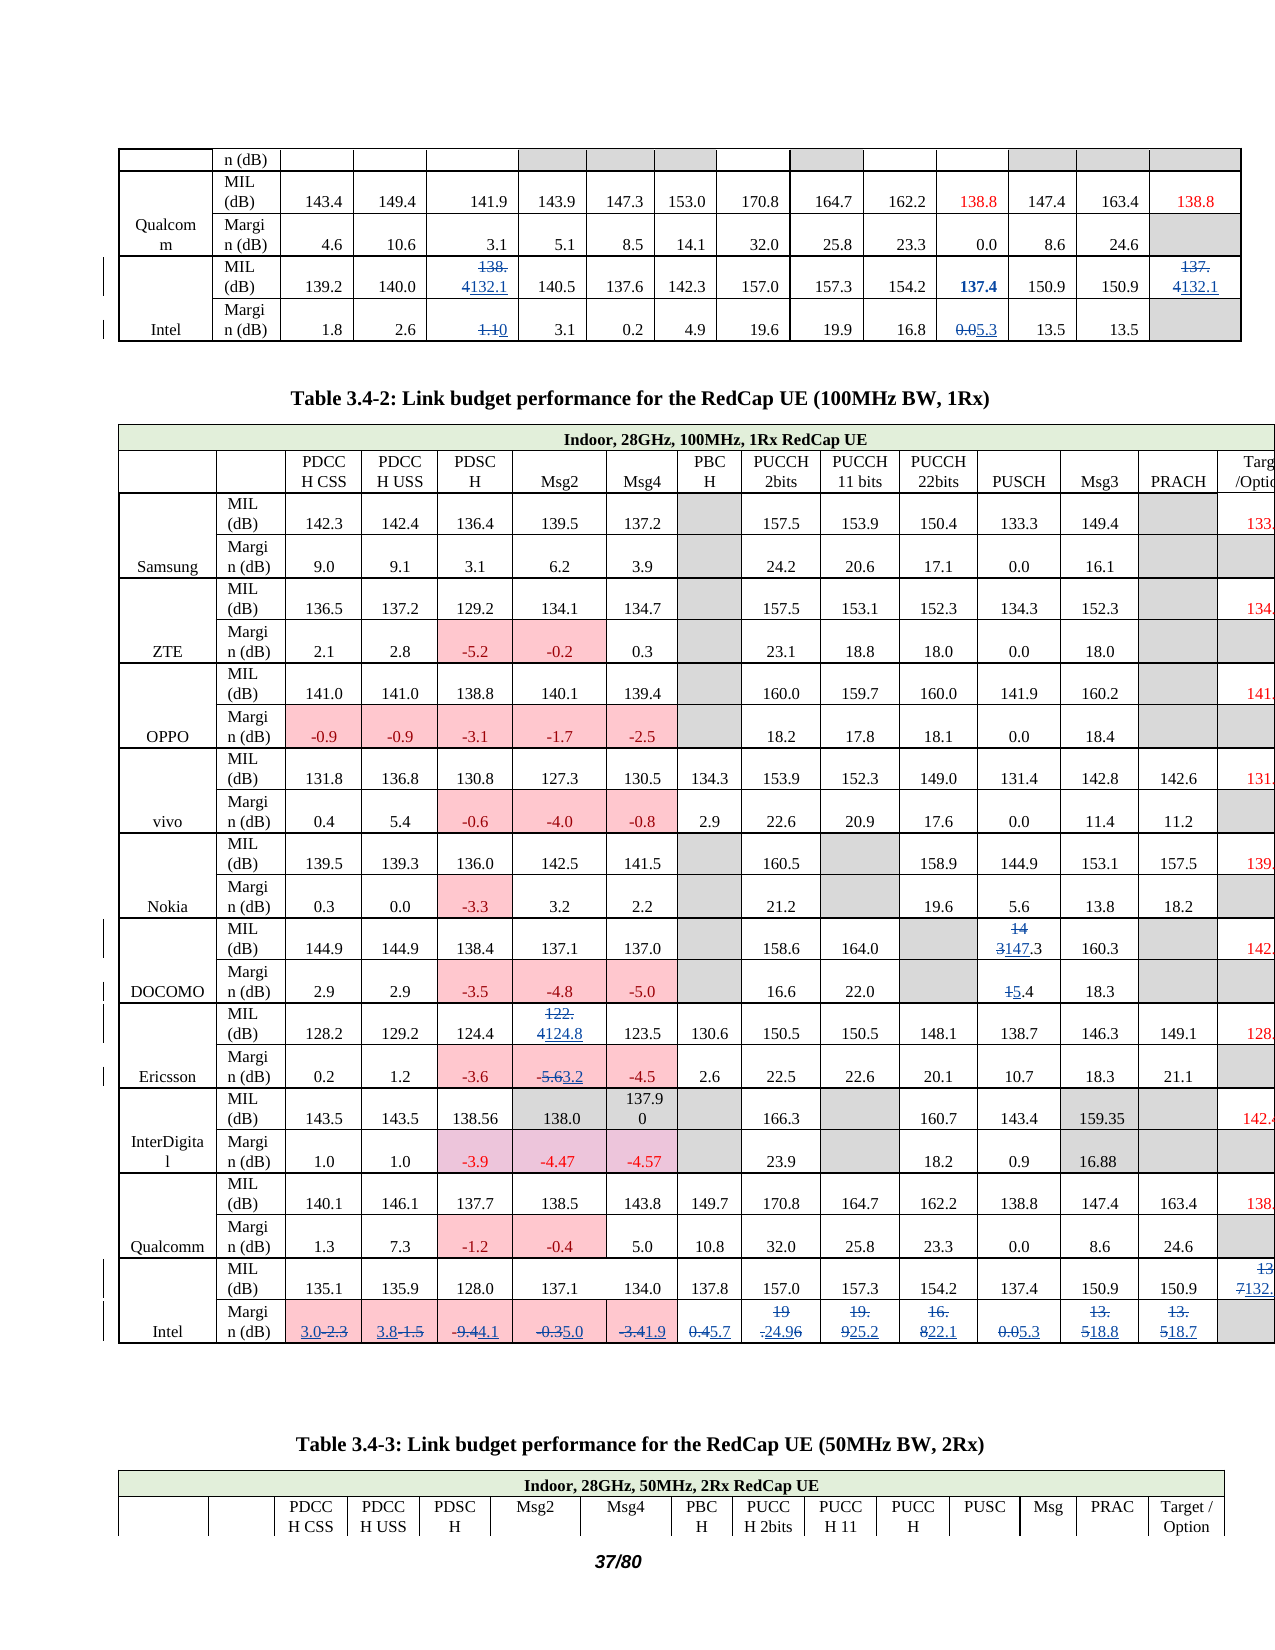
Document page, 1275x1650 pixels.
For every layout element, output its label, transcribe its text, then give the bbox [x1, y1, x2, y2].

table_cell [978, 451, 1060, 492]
text Table 3.4-3: Link budget performance for the RedCap UE (50MHz BW, 2Rx) [118, 1432, 1157, 1456]
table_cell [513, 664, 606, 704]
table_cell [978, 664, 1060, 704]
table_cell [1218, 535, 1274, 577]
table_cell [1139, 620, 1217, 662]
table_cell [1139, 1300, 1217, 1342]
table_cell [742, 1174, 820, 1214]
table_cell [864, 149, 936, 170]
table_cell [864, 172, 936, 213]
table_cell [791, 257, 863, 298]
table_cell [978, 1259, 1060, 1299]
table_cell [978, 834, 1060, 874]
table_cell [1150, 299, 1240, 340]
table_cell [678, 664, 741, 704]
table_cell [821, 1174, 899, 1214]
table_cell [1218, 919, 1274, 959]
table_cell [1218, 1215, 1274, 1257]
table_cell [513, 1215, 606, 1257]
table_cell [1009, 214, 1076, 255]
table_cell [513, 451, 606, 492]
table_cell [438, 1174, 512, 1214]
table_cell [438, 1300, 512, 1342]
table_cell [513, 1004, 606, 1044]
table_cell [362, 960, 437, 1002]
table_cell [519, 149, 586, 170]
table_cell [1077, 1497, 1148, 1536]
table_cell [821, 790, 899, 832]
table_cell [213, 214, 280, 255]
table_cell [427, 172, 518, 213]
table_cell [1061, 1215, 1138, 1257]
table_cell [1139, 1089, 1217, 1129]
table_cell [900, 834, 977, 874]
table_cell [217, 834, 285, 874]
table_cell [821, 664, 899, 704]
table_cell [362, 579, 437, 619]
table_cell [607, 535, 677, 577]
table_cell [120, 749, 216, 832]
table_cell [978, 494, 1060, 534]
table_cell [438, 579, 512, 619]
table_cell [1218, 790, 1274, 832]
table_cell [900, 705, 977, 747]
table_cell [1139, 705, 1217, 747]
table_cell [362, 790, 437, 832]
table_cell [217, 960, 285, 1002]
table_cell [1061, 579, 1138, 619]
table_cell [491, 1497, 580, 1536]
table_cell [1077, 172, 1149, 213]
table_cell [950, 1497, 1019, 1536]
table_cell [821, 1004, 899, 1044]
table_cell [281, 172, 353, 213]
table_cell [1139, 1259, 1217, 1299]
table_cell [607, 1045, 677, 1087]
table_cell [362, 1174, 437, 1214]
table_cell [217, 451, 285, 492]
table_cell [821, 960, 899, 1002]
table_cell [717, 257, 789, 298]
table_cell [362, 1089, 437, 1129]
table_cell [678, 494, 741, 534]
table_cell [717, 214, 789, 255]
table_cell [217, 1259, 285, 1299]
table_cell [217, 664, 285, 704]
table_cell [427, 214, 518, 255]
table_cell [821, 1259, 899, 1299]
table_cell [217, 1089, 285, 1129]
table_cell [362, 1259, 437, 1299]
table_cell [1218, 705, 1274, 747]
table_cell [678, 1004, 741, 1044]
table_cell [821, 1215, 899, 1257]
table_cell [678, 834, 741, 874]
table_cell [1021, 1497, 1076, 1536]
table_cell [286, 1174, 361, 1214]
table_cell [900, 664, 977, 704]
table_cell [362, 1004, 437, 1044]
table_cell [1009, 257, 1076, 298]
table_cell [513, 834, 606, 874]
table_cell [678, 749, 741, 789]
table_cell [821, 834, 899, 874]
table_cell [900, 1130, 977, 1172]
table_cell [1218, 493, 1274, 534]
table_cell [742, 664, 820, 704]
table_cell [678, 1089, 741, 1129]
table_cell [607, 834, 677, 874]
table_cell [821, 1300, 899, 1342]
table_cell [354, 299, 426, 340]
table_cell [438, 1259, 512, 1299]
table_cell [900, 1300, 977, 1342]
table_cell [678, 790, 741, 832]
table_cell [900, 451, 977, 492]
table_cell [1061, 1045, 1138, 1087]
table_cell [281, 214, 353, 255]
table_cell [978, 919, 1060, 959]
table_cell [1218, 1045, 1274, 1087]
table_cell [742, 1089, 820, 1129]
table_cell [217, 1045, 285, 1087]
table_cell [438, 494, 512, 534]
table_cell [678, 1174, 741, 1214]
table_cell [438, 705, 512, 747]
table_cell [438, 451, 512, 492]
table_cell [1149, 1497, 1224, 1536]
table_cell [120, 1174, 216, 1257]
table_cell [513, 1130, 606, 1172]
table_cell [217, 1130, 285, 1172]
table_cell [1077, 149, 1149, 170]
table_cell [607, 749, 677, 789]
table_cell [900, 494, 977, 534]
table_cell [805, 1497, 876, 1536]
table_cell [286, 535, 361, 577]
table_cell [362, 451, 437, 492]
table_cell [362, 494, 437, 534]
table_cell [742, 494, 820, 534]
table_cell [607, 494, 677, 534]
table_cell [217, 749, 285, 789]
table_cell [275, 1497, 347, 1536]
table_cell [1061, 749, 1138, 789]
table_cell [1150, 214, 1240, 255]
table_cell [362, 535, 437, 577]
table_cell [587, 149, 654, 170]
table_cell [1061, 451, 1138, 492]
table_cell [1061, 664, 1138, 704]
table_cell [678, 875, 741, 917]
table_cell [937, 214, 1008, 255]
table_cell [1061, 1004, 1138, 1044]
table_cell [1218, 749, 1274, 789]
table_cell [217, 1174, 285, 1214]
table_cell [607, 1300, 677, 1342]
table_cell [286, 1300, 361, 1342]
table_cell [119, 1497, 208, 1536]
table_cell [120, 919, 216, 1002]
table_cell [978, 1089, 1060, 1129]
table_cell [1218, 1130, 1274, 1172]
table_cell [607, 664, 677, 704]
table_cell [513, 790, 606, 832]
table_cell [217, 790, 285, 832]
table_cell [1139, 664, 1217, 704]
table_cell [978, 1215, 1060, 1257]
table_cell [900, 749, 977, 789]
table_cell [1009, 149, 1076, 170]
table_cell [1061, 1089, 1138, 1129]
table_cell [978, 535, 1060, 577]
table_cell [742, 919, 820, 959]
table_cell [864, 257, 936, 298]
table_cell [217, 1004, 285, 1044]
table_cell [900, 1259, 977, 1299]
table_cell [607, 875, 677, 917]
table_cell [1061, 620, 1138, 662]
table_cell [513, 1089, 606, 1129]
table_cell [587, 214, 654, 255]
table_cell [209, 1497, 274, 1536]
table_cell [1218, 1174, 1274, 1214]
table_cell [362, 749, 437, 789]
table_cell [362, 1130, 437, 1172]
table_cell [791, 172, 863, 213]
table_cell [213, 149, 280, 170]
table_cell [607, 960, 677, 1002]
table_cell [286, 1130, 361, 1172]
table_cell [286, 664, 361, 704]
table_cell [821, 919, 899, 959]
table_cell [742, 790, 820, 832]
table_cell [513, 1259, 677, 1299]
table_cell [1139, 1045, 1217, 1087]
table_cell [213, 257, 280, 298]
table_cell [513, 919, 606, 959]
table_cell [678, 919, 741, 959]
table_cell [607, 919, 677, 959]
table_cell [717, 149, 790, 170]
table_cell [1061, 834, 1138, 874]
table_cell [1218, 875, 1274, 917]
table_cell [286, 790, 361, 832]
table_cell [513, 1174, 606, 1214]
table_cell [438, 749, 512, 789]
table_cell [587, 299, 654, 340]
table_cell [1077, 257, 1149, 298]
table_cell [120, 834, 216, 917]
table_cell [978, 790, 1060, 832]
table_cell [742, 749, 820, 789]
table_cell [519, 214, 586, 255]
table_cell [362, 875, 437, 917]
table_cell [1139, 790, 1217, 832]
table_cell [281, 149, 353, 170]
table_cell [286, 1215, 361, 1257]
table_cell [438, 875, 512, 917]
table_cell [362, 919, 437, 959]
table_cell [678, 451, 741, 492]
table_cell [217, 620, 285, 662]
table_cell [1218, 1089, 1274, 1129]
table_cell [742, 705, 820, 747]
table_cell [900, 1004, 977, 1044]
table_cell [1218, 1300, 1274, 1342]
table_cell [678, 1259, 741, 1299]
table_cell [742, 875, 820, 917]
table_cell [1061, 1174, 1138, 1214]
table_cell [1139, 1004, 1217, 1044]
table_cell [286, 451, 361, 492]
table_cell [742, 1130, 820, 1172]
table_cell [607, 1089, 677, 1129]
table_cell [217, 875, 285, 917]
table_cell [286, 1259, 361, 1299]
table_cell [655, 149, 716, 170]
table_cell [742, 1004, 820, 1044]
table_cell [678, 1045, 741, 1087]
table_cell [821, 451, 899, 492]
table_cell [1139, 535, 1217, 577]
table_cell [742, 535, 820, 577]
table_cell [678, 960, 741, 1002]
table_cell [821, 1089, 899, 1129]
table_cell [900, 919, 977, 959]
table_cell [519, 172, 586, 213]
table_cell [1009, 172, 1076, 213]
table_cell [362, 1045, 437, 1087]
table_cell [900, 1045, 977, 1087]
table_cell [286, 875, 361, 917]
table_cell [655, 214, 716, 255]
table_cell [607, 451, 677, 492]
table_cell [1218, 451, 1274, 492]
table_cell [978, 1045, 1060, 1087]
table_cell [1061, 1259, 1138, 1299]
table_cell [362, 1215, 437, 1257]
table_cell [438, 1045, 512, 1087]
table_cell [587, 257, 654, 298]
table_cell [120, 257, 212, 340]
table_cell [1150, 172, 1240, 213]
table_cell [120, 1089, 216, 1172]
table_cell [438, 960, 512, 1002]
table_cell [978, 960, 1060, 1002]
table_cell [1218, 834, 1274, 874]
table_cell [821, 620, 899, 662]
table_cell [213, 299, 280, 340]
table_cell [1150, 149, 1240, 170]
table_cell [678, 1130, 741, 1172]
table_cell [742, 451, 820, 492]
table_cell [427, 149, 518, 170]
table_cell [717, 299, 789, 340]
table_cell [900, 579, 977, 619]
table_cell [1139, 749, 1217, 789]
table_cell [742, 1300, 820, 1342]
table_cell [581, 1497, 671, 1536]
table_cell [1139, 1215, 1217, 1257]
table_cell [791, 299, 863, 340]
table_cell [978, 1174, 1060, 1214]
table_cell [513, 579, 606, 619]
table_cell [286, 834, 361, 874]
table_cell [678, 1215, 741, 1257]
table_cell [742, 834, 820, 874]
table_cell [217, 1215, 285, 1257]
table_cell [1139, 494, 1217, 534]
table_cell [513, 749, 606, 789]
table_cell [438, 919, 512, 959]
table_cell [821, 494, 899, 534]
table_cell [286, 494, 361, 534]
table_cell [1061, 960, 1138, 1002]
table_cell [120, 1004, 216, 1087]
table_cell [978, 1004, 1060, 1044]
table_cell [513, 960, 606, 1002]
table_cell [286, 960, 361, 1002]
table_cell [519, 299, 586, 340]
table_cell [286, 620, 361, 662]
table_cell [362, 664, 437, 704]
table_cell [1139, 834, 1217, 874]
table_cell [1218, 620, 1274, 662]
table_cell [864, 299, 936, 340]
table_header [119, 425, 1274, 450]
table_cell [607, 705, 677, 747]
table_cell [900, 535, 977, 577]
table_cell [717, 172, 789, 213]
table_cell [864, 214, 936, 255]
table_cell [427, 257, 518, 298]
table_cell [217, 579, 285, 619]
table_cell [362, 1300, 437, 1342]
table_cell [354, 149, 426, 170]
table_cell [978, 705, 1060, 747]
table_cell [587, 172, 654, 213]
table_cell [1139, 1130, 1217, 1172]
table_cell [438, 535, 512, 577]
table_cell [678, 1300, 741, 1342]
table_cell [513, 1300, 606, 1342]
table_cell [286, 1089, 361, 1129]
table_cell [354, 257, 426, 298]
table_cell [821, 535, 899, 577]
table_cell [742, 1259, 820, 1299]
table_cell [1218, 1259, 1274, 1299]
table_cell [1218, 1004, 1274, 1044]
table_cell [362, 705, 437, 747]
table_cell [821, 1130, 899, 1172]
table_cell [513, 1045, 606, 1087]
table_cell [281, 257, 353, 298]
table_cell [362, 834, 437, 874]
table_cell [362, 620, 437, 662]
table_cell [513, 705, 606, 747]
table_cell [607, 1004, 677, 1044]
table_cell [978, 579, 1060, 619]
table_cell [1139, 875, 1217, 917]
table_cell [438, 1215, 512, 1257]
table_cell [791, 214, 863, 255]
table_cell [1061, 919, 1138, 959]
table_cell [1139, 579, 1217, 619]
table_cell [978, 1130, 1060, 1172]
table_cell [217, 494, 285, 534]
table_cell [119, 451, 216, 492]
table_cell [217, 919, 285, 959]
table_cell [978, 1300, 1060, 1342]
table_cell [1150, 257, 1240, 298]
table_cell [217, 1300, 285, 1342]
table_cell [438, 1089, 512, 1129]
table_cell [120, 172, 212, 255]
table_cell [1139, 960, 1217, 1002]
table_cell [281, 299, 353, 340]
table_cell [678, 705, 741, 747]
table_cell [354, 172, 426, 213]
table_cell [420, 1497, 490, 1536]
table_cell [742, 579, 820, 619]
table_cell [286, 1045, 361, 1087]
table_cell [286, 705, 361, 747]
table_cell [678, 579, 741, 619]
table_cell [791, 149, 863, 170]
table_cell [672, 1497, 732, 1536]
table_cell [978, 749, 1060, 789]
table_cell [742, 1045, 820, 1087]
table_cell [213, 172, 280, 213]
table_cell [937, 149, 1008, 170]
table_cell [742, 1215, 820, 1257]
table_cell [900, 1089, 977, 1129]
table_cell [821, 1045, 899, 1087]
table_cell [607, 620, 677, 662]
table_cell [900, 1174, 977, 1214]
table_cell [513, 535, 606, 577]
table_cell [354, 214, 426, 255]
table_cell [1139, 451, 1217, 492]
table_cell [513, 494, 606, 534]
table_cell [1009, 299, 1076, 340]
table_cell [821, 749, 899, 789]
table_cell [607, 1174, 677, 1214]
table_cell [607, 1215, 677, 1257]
text Table 3.4-2: Link budget performance for the RedCap UE (100MHz BW, 1Rx) [118, 386, 1157, 410]
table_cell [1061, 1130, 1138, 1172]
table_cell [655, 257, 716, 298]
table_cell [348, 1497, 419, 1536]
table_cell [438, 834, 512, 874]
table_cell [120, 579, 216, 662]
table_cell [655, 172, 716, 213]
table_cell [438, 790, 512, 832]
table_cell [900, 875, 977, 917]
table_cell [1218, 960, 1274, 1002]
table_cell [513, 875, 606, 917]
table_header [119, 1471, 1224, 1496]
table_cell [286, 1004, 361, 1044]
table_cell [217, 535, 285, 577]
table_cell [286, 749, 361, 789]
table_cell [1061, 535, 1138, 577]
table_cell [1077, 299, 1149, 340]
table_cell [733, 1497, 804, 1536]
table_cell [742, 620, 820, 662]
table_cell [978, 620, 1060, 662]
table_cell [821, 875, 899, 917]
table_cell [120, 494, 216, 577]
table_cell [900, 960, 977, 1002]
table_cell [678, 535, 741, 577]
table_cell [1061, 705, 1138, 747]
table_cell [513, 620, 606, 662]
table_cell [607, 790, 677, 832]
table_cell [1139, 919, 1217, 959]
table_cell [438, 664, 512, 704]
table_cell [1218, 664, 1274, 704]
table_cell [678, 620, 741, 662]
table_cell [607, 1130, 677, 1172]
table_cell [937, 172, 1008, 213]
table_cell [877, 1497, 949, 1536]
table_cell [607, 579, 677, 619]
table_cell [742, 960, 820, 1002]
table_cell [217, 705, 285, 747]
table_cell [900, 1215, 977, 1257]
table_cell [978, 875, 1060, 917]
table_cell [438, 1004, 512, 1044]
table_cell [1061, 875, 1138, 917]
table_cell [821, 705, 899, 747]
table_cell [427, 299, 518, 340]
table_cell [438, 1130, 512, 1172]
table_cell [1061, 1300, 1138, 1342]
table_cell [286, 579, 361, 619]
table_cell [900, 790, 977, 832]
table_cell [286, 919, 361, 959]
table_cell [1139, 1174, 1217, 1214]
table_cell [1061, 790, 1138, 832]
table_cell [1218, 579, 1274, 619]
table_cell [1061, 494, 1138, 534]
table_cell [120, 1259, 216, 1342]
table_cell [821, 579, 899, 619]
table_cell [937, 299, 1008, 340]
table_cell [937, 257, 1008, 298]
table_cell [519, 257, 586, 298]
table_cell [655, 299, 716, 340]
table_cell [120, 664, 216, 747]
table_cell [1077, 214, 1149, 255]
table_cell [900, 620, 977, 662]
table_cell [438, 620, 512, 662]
